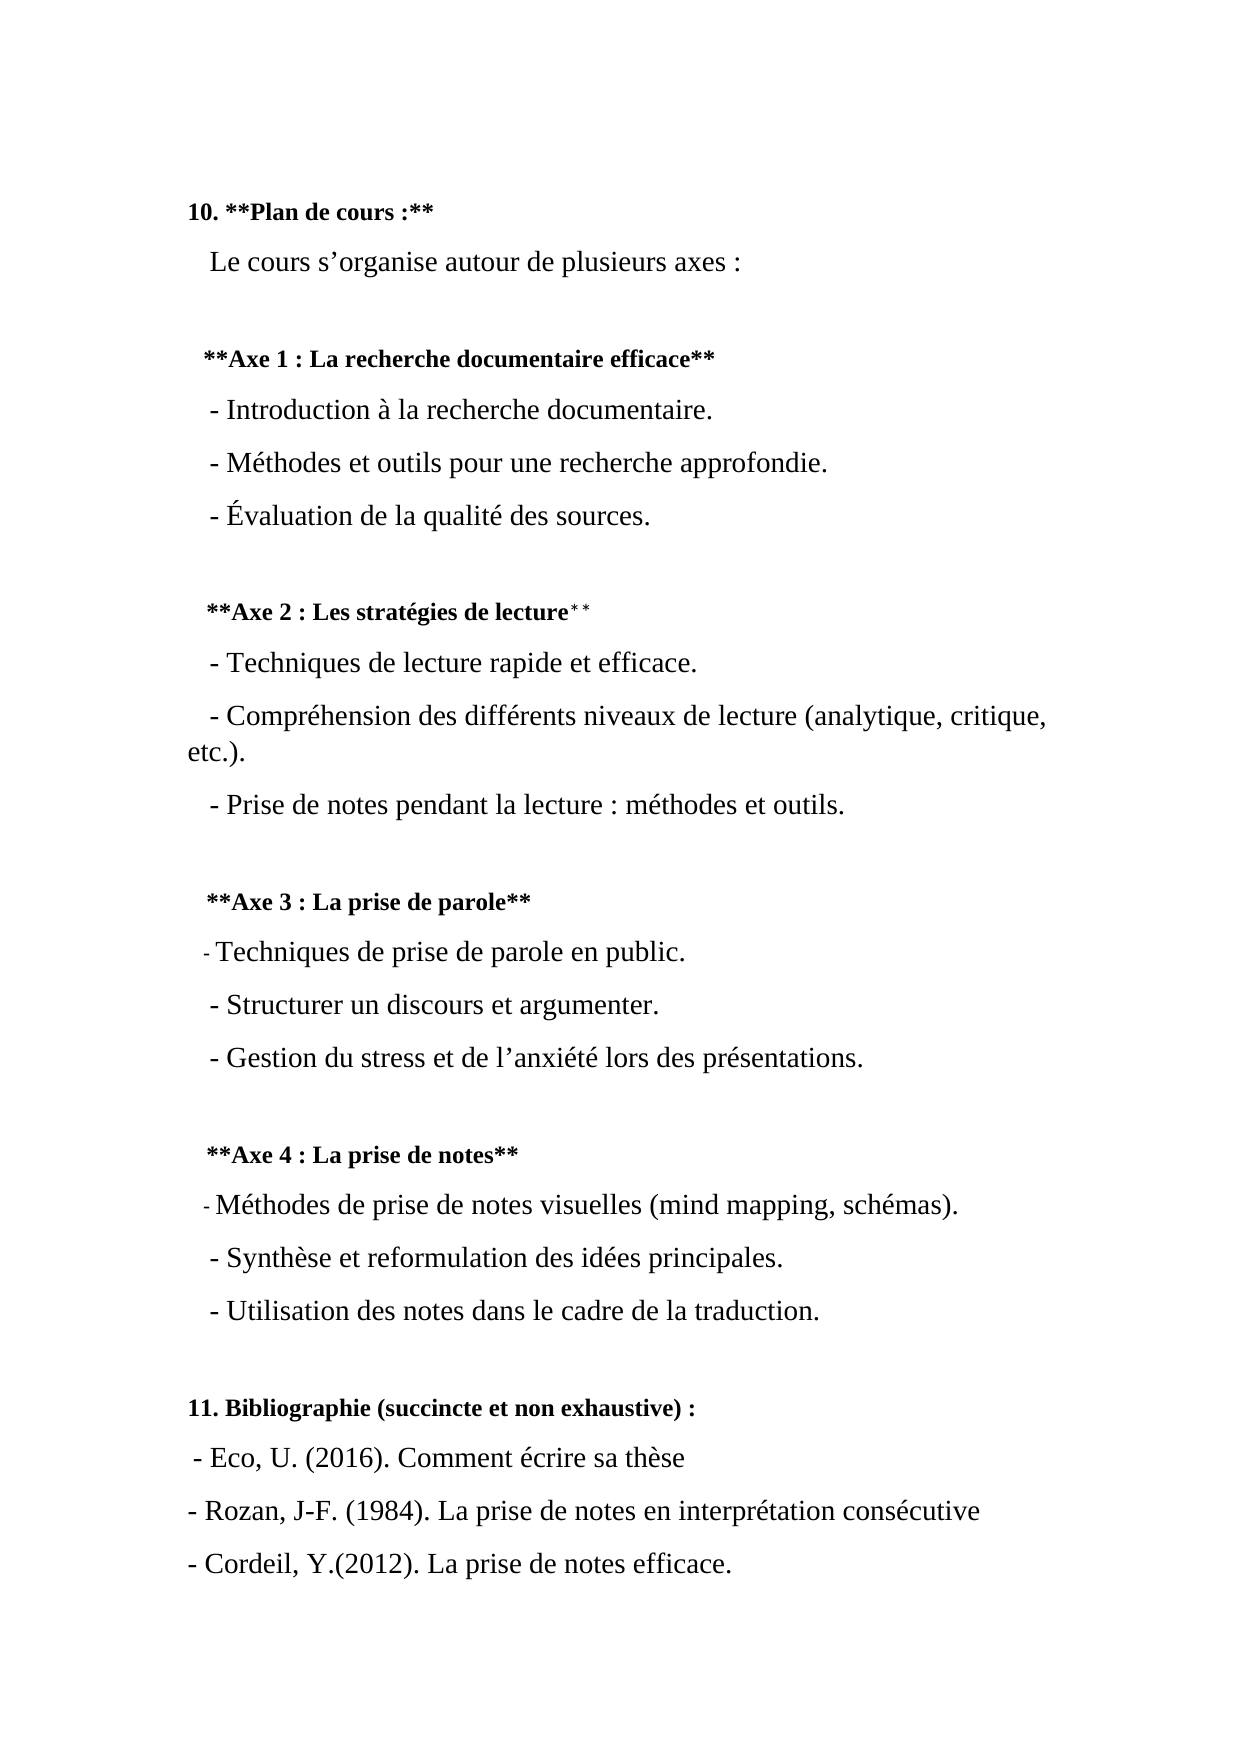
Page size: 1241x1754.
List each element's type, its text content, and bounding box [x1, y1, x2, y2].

text - Techniques de lecture rapide et efficace. [187, 645, 1053, 679]
text - Techniques de prise de parole en public. [187, 934, 1053, 968]
text **Axe 1 : La recherche documentaire efficace** [187, 344, 1053, 373]
text **Axe 2 : Les stratégies de lecture** [187, 597, 1053, 626]
text - Méthodes de prise de notes visuelles (mind mapping, schémas). [187, 1187, 1053, 1221]
text - Rozan, J-F. (1984). La prise de notes en interprétation consécutive [187, 1493, 1053, 1527]
text - Structurer un discours et argumenter. [187, 987, 1053, 1021]
text - Eco, U. (2016). Comment écrire sa thèse [187, 1441, 1053, 1474]
text - Utilisation des notes dans le cadre de la traduction. [187, 1293, 1053, 1327]
text **Axe 4 : La prise de notes** [187, 1140, 1053, 1168]
text 10. **Plan de cours :** [187, 197, 1053, 226]
text - Évaluation de la qualité des sources. [187, 498, 1053, 531]
text - Introduction à la recherche documentaire. [187, 392, 1053, 426]
text - Compréhension des différents niveaux de lecture (analytique, critique, etc.). [187, 698, 1053, 768]
text Le cours s’organise autour de plusieurs axes : [187, 244, 1053, 278]
text - Synthèse et reformulation des idées principales. [187, 1240, 1053, 1274]
text - Cordeil, Y.(2012). La prise de notes efficace. [187, 1546, 1053, 1580]
text - Méthodes et outils pour une recherche approfondie. [187, 445, 1053, 478]
text - Prise de notes pendant la lecture : méthodes et outils. [187, 787, 1053, 821]
text - Gestion du stress et de l’anxiété lors des présentations. [187, 1040, 1053, 1074]
text 11. Bibliographie (succincte et non exhaustive) : [187, 1393, 1053, 1422]
text **Axe 3 : La prise de parole** [187, 887, 1053, 916]
